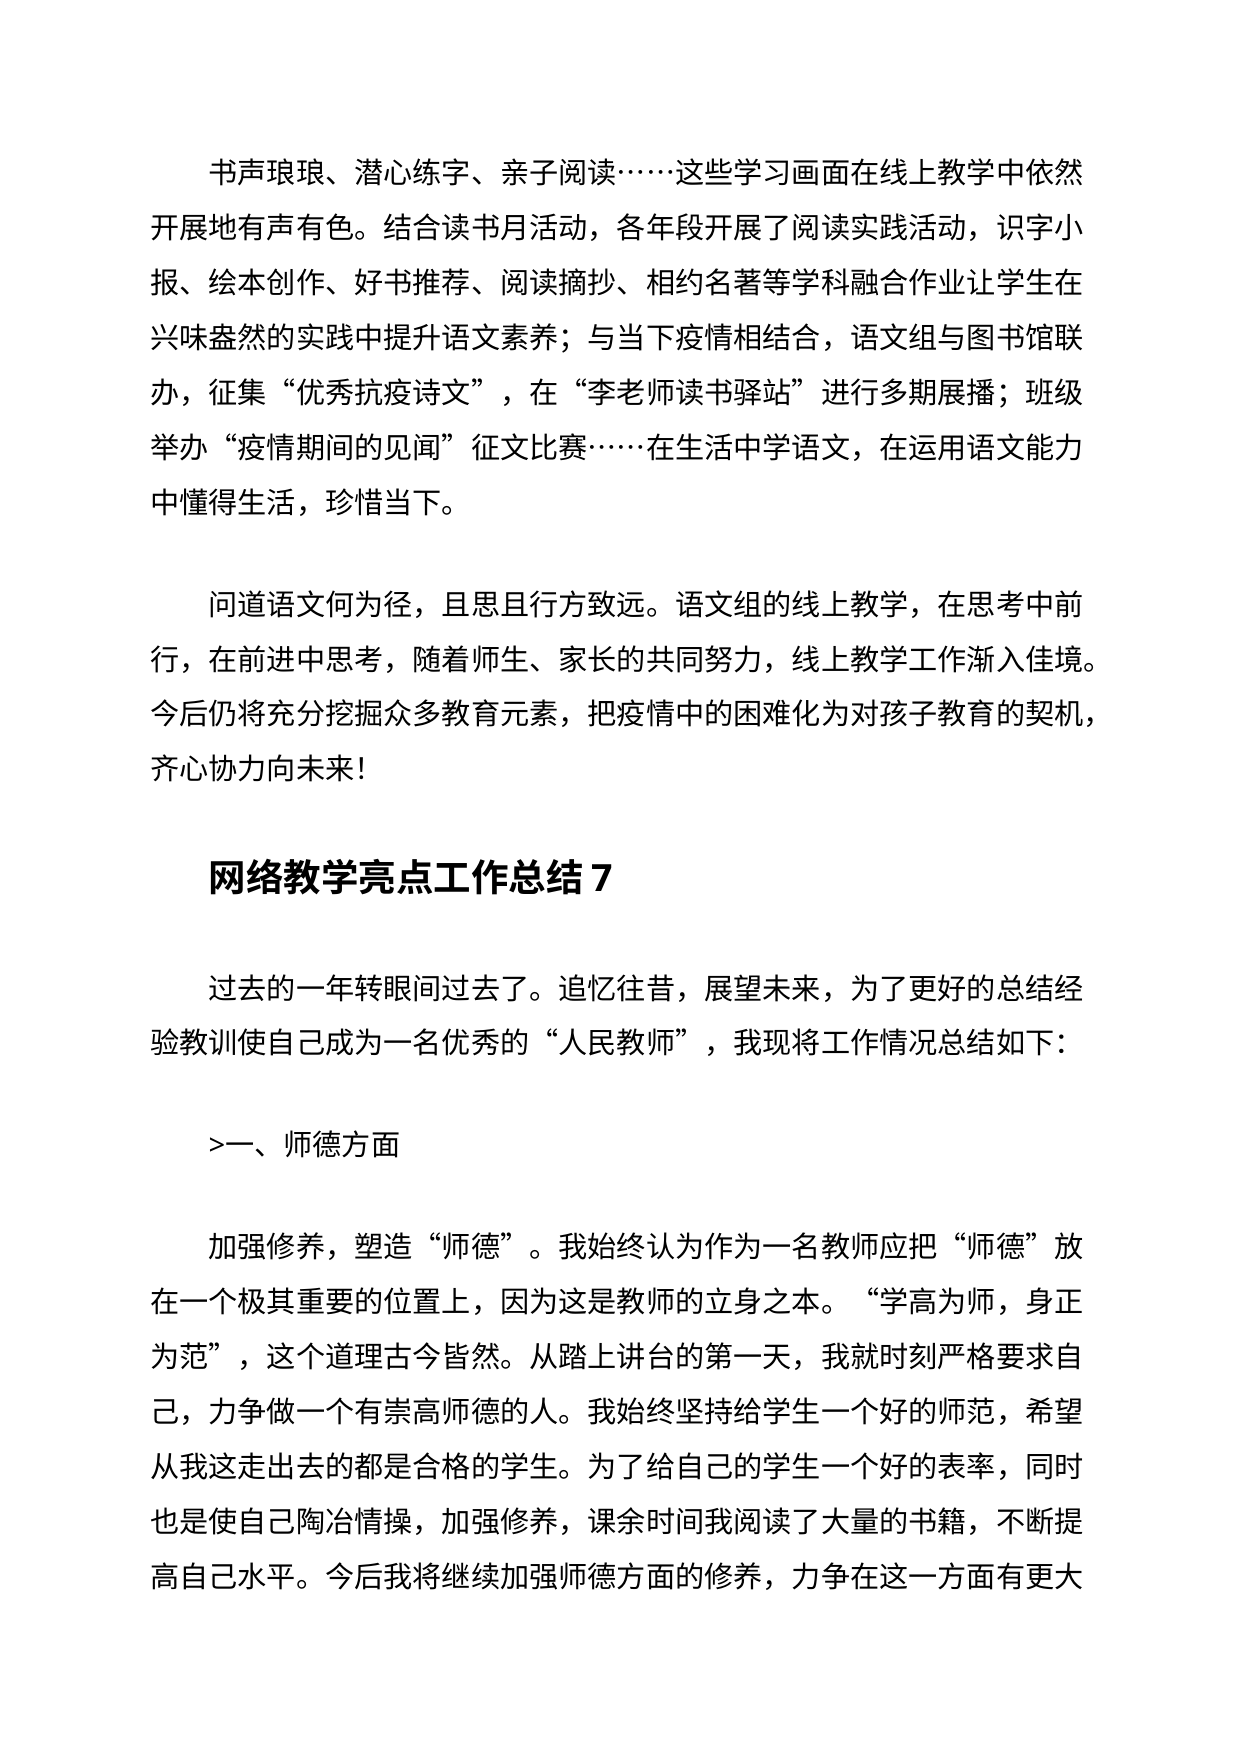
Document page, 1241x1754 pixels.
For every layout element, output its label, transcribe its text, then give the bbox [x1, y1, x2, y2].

text 过去的一年转眼间过去了。追忆往昔，展望未来，为了更好的总结经验教训使自己成为一名优秀的“人民教师”，我现将工作情况总结如下： [150, 965, 1090, 1062]
text 网络教学亮点工作总结7 [150, 848, 1090, 902]
text 书声琅琅、潜心练字、亲子阅读……这些学习画面在线上教学中依然开展地有声有色。结合读书月活动，各年段开展了阅读实践活动，识字小报、绘本创作、好书推荐、阅读摘抄、相约名著等学科融合作业让学生在兴味盎然的实践中提升语文素养；与当下疫情相结合，语文组与图书馆联办，征集“优秀抗疫诗文”，在“李老师读书驿站”进行多期展播；班级举办“疫情期间的见闻”征文比赛……在生活中学语文，在运用语文能力中懂得生活，珍惜当下。 [150, 150, 1090, 522]
text >一、师德方面 [150, 1122, 1090, 1164]
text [150, 1224, 1090, 1596]
text 问道语文何为径，且思且行方致远。语文组的线上教学，在思考中前行，在前进中思考，随着师生、家长的共同努力，线上教学工作渐入佳境。今后仍将充分挖掘众多教育元素，把疫情中的困难化为对孩子教育的契机，齐心协力向未来！ [150, 581, 1090, 788]
